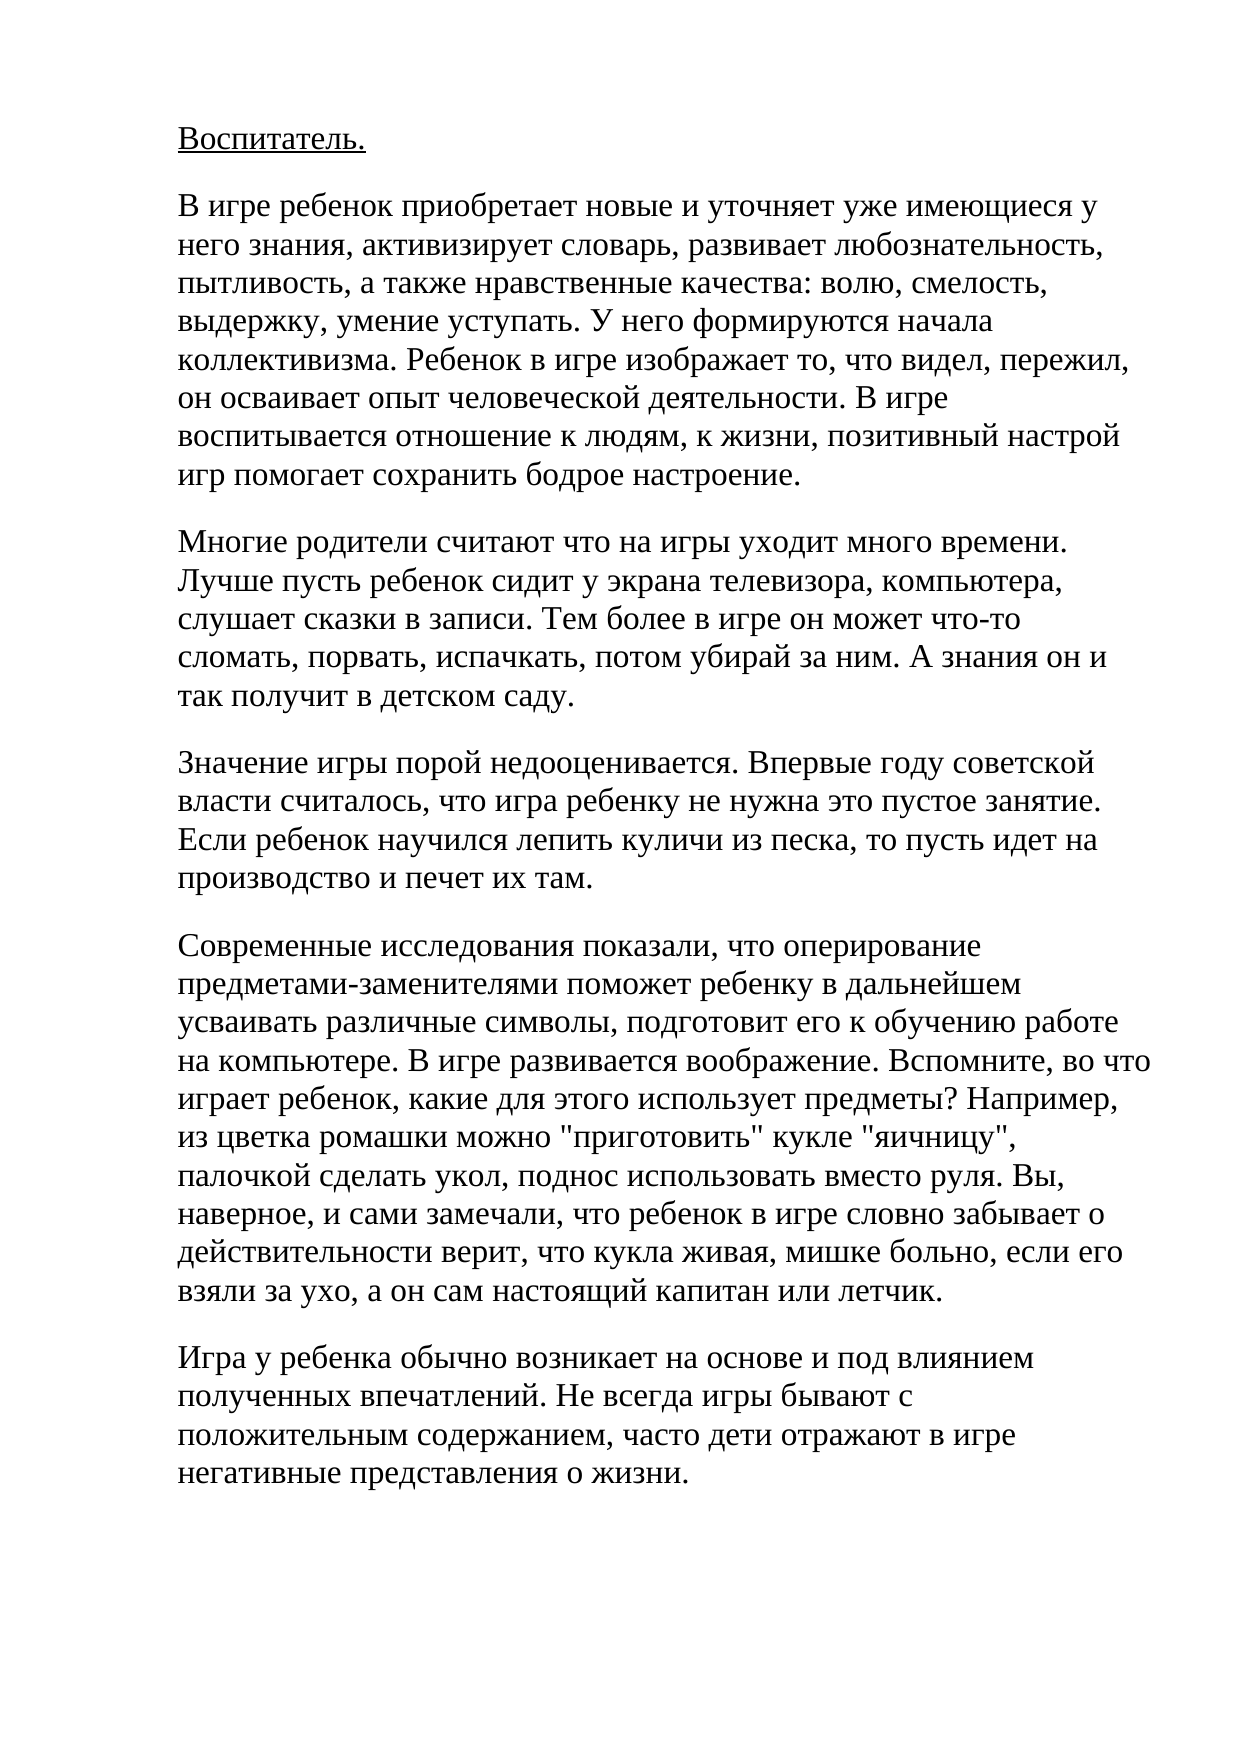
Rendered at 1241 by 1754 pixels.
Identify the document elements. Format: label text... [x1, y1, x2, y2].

text Воспитатель. [177, 118, 1152, 156]
text Игра у ребенка обычно возникает на основе и под влиянием полученных впечатлений. Не всегда игры бывают с положительным содержанием, часто дети отражают в игре негативные представления о жизни. [177, 1337, 1152, 1491]
text Значение игры порой недооценивается. Впервые году советской власти считалось, что игра ребенку не нужна это пустое занятие. Если ребенок научился лепить куличи из песка, то пусть идет на производство и печет их там. [177, 742, 1152, 896]
text Современные исследования показали, что оперирование предметами-заменителями поможет ребенку в дальнейшем усваивать различные символы, подготовит его к обучению работе на компьютере. В игре развивается воображение. Вспомните, во что играет ребенок, какие для этого использует предметы? Например, из цветка ромашки можно "приготовить" кукле "яичницу", палочкой сделать укол, поднос использовать вместо руля. Вы, наверное, и сами замечали, что ребенок в игре словно забывает о действительности верит, что кукла живая, мишке больно, если его взяли за ухо, а он сам настоящий капитан или летчик. [177, 925, 1152, 1308]
text Многие родители считают что на игры уходит много времени. Лучше пусть ребенок сидит у экрана телевизора, компьютера, слушает сказки в записи. Тем более в игре он может что-то сломать, порвать, испачкать, потом убирай за ним. А знания он и так получит в детском саду. [177, 521, 1152, 713]
text В игре ребенок приобретает новые и уточняет уже имеющиеся у него знания, активизирует словарь, развивает любознательность, пытливость, а также нравственные качества: волю, смелость, выдержку, умение уступать. У него формируются начала коллективизма. Ребенок в игре изображает то, что видел, пережил, он осваивает опыт человеческой деятельности. В игре воспитывается отношение к людям, к жизни, позитивный настрой игр помогает сохранить бодрое настроение. [177, 186, 1152, 492]
